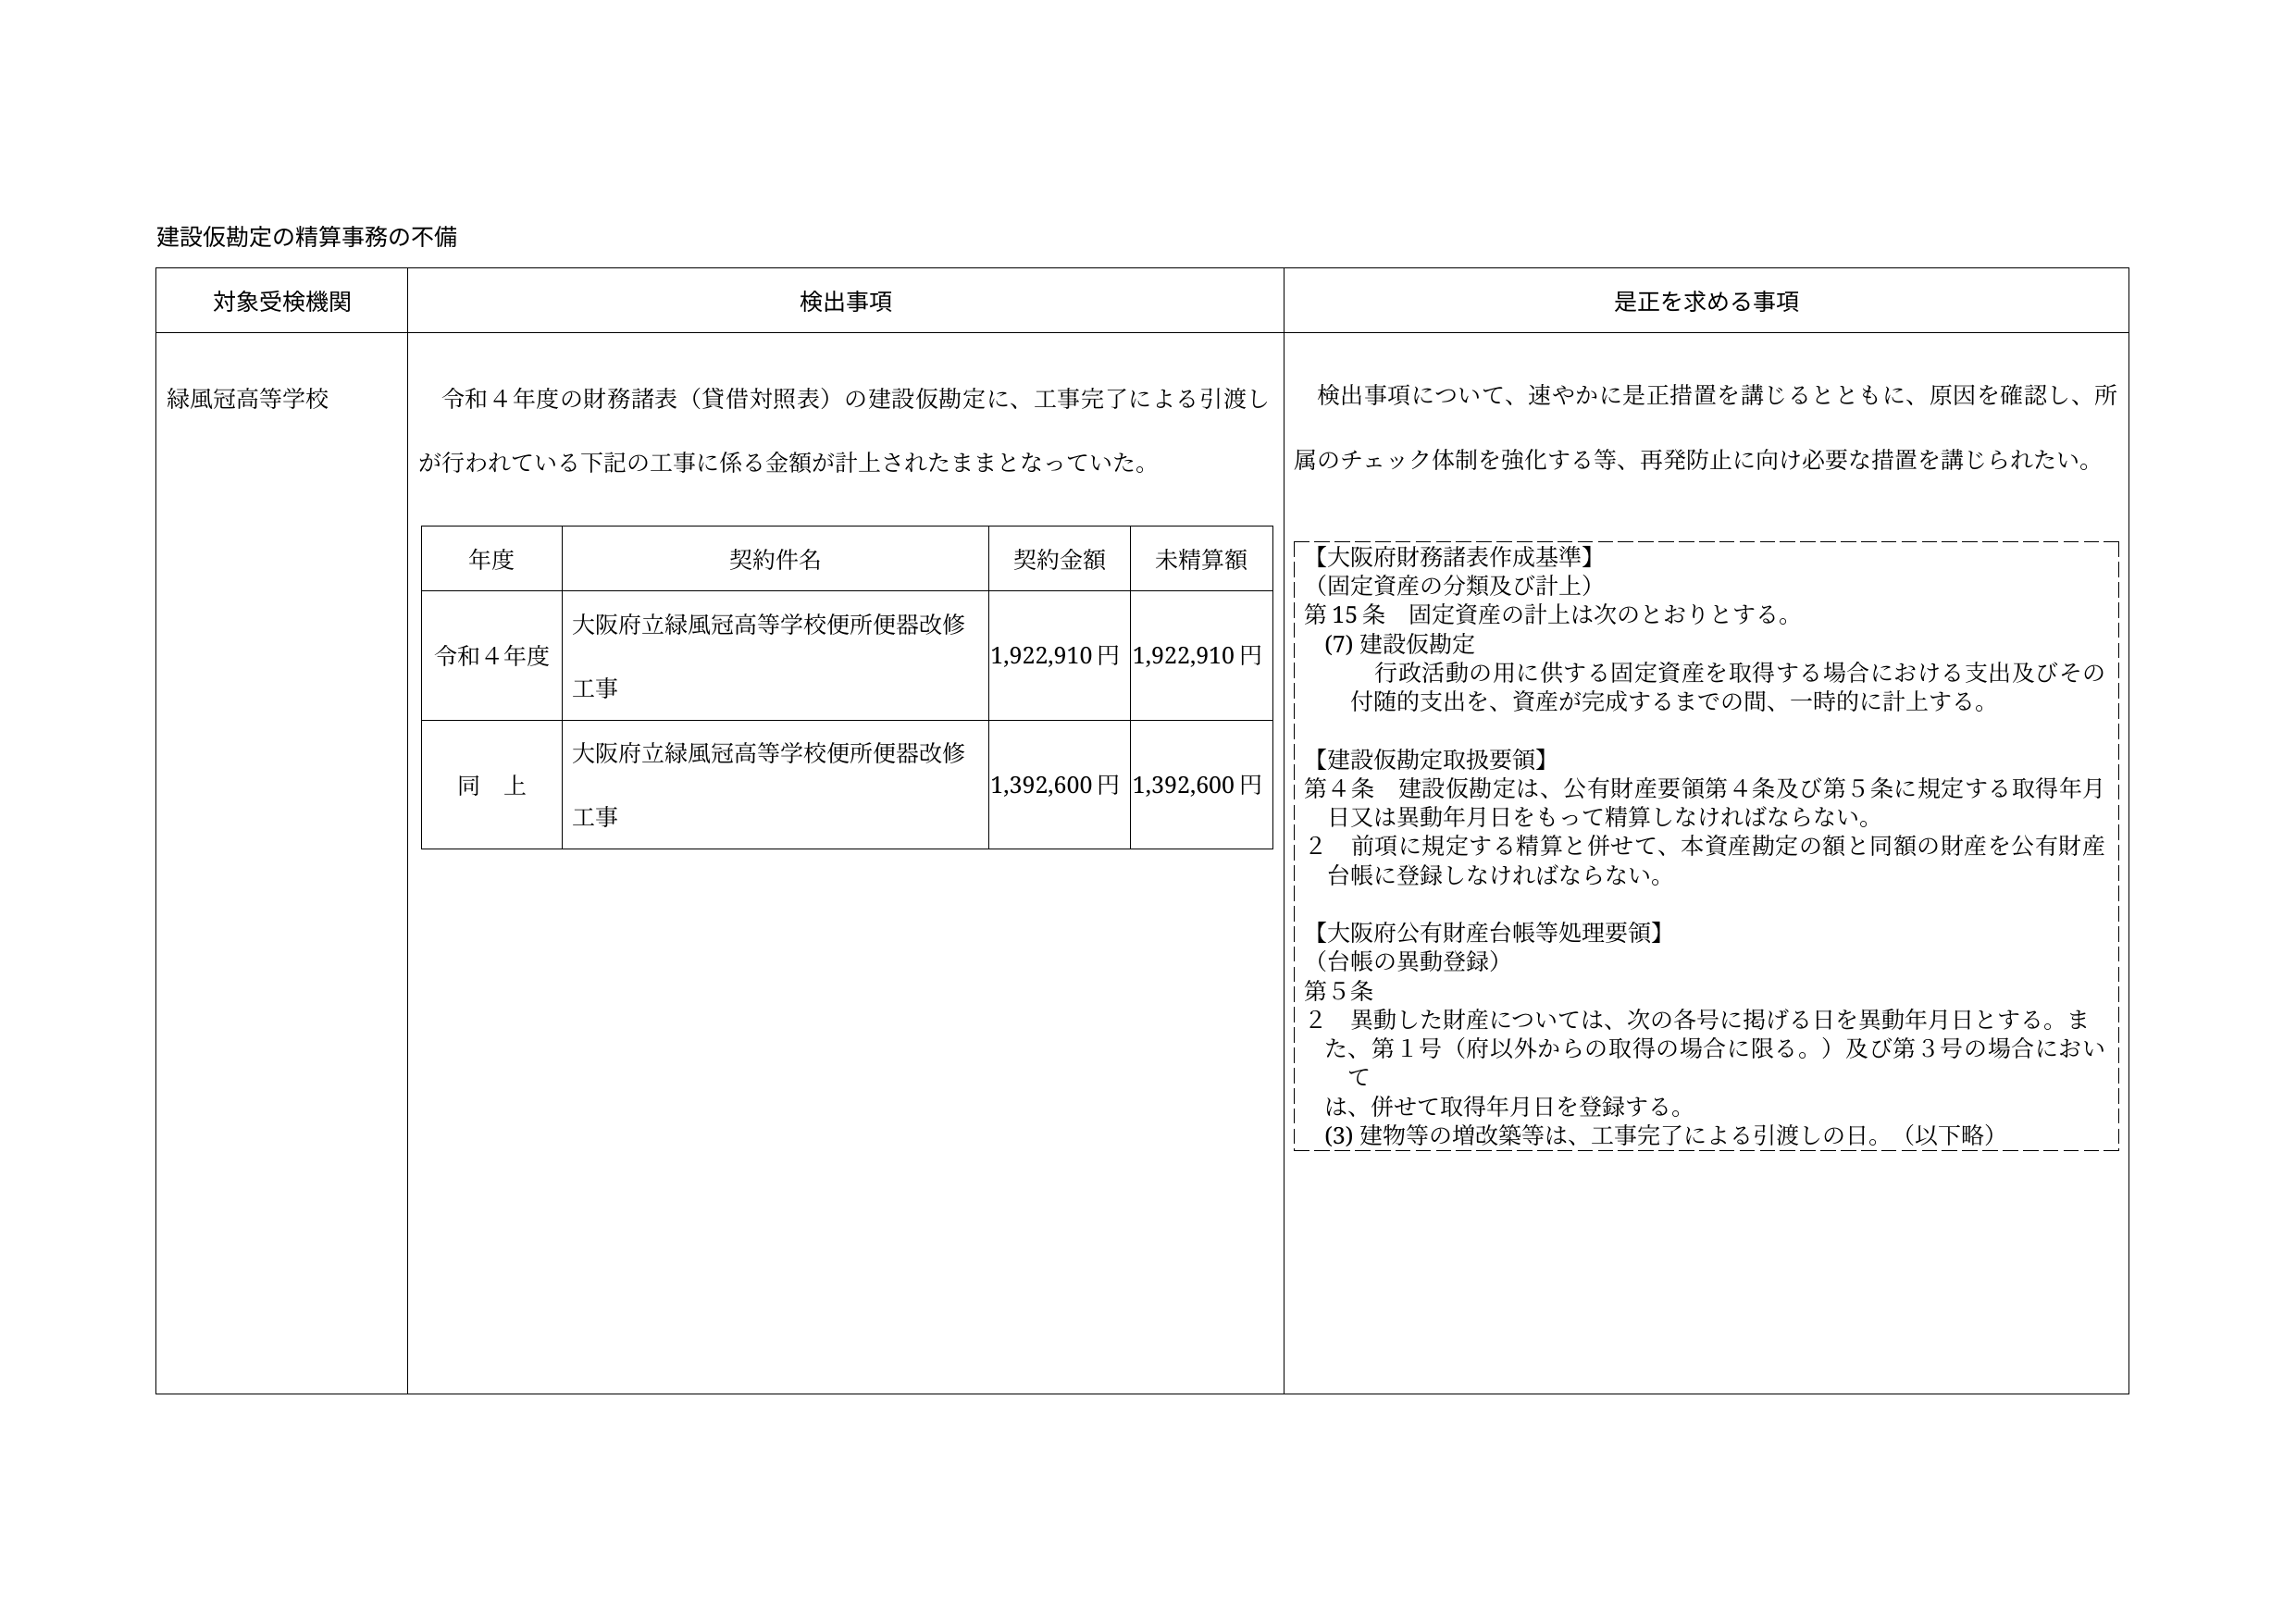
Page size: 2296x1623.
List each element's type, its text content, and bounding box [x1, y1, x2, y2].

text 建設仮勘定の精算事務の不備 [156, 204, 2131, 267]
table_header 検出事項 [408, 268, 1284, 332]
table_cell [408, 333, 1284, 1394]
table_cell 緑風冠高等学校 [156, 333, 407, 1394]
table_header 是正を求める事項 [1285, 268, 2128, 332]
table_header 対象受検機関 [156, 268, 407, 332]
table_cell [1285, 333, 2128, 1394]
